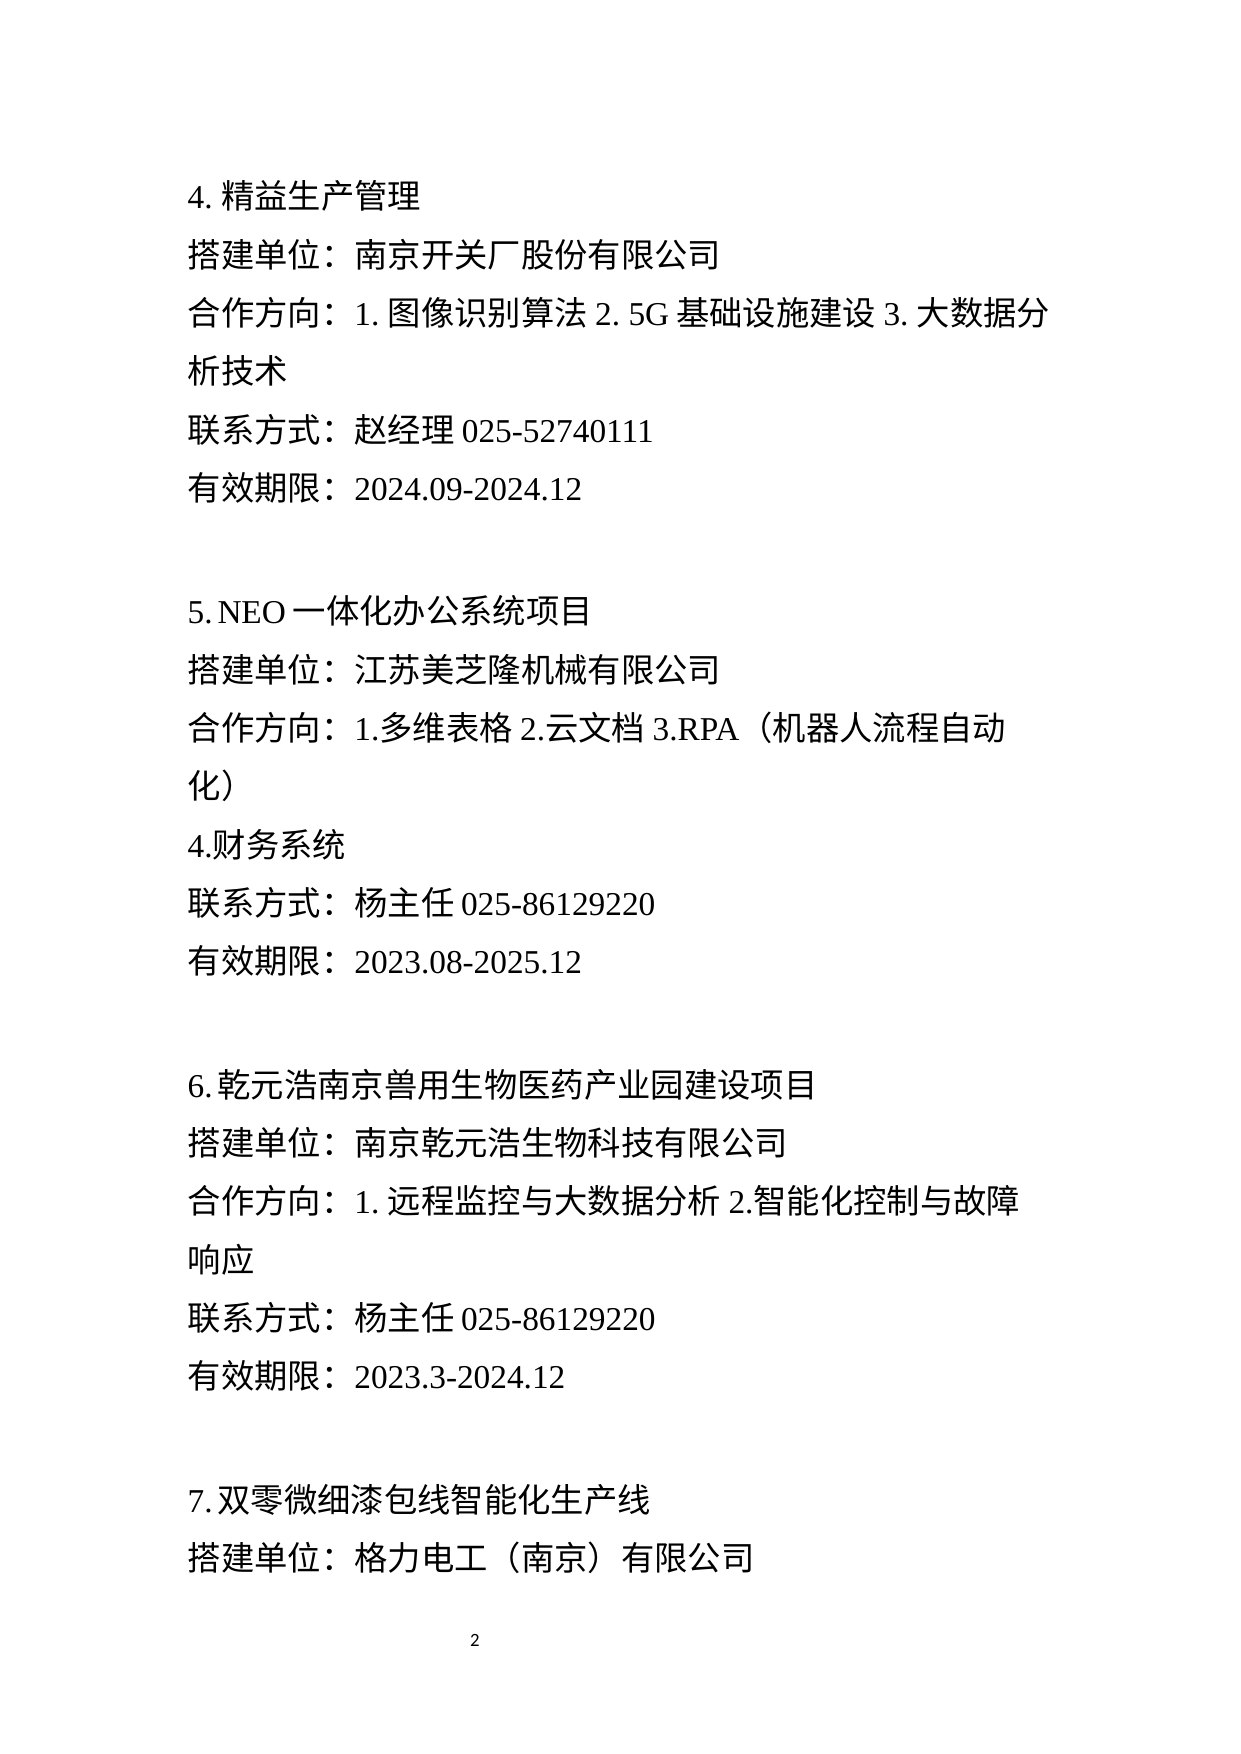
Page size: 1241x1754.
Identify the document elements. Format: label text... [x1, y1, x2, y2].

text 有效期限：2024.09-2024.12 [187, 454, 1053, 512]
text 搭建单位：南京乾元浩生物科技有限公司 [187, 1109, 1053, 1167]
text 联系方式：杨主任025-86129220 [187, 869, 1053, 927]
text 合作方向：1. 远程监控与大数据分析 2.智能化控制与故障响应 [187, 1167, 1053, 1284]
text 搭建单位：江苏美芝隆机械有限公司 [187, 635, 1053, 694]
text 7. 双零微细漆包线智能化生产线 [187, 1465, 1053, 1524]
text 5. NEO一体化办公系统项目 [187, 577, 1053, 635]
text 有效期限：2023.3-2024.12 [187, 1342, 1053, 1400]
text 4.财务系统 [187, 810, 1053, 869]
text 6. 乾元浩南京兽用生物医药产业园建设项目 [187, 1050, 1053, 1109]
text 合作方向：1. 图像识别算法 2. 5G基础设施建设 3. 大数据分析技术 [187, 279, 1053, 395]
text 4. 精益生产管理 [187, 162, 1053, 220]
text 搭建单位：格力电工（南京）有限公司 [187, 1524, 1053, 1582]
text 联系方式：赵经理 025-52740111 [187, 395, 1053, 454]
text 合作方向：1.多维表格 2.云文档 3.RPA（机器人流程自动化） [187, 694, 1053, 810]
text 搭建单位：南京开关厂股份有限公司 [187, 220, 1053, 279]
text 联系方式：杨主任025-86129220 [187, 1284, 1053, 1342]
text 有效期限：2023.08-2025.12 [187, 927, 1053, 985]
